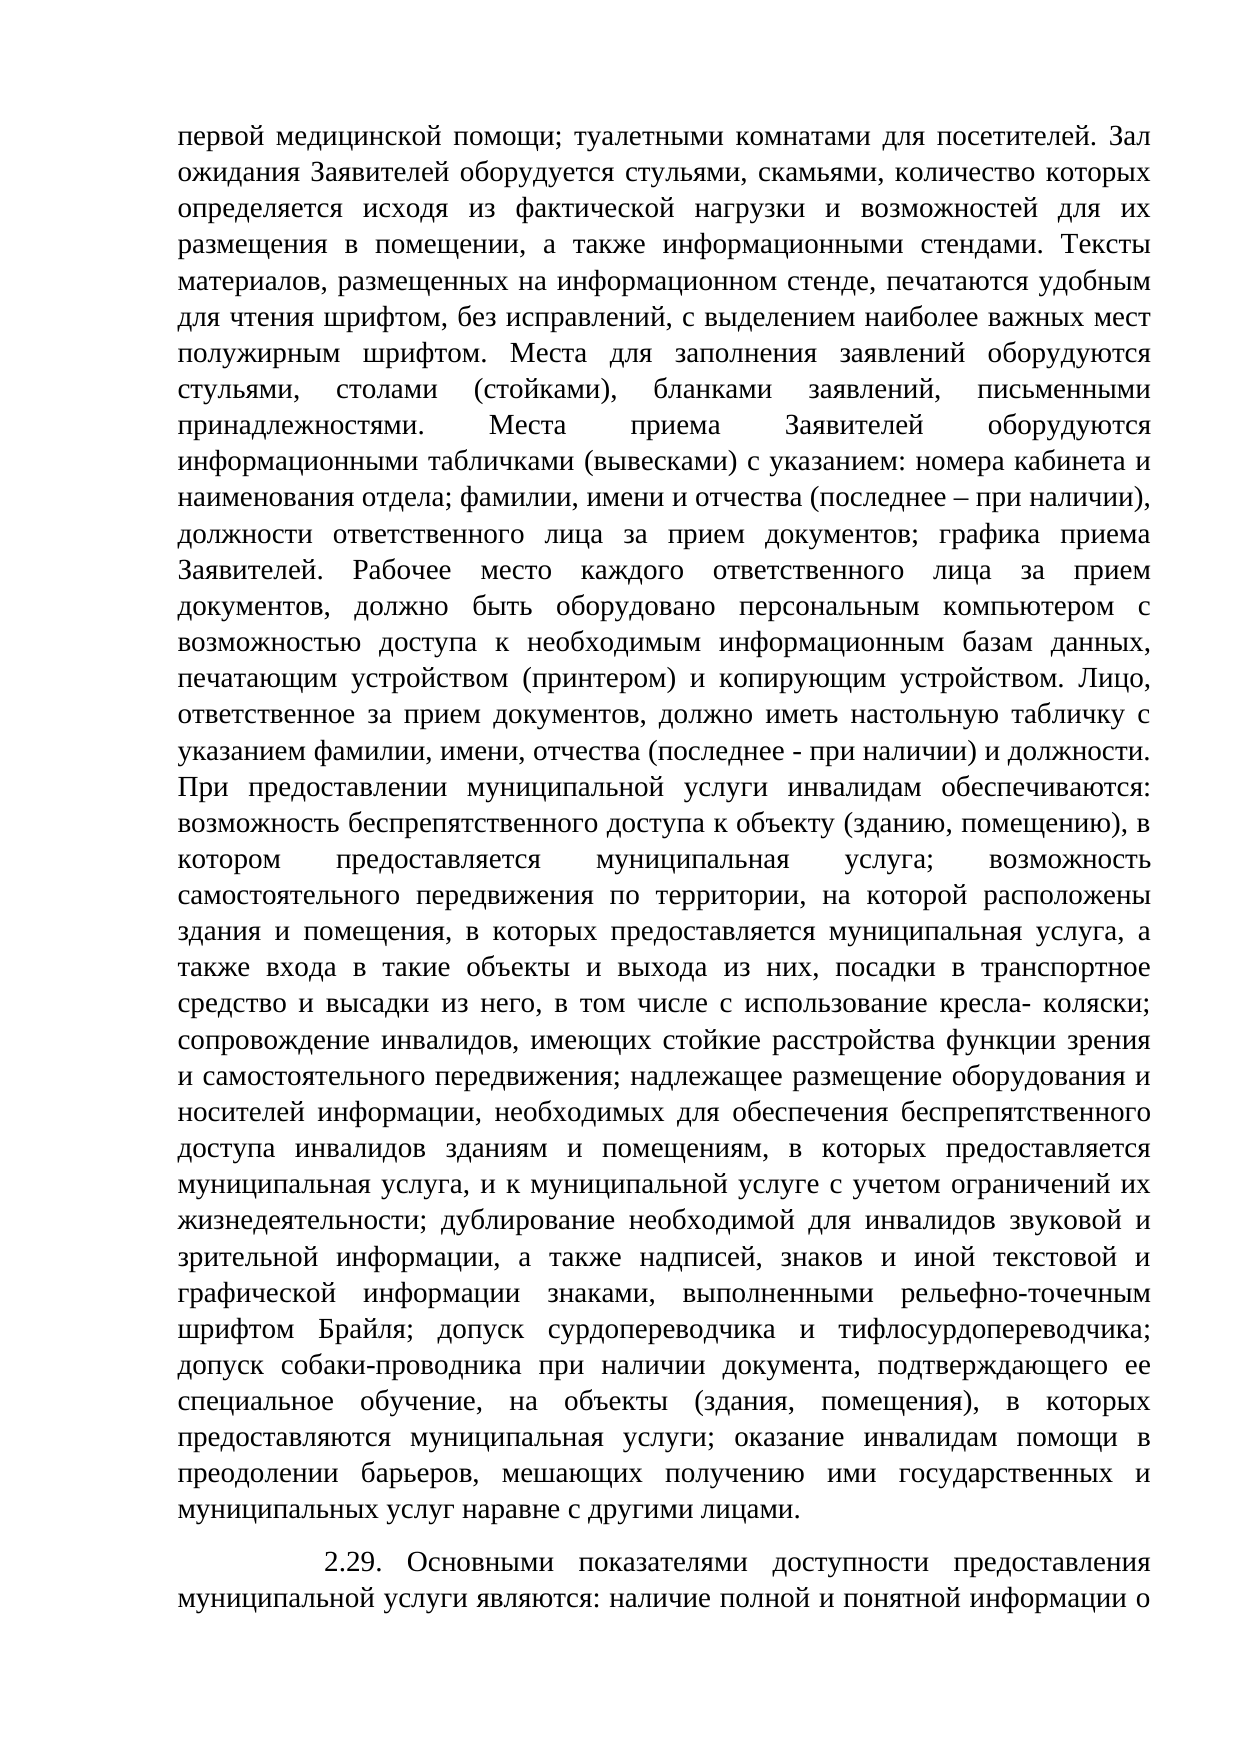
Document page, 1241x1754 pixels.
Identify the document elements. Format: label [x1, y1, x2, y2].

text [177, 1544, 1152, 1614]
text [177, 118, 1152, 1525]
